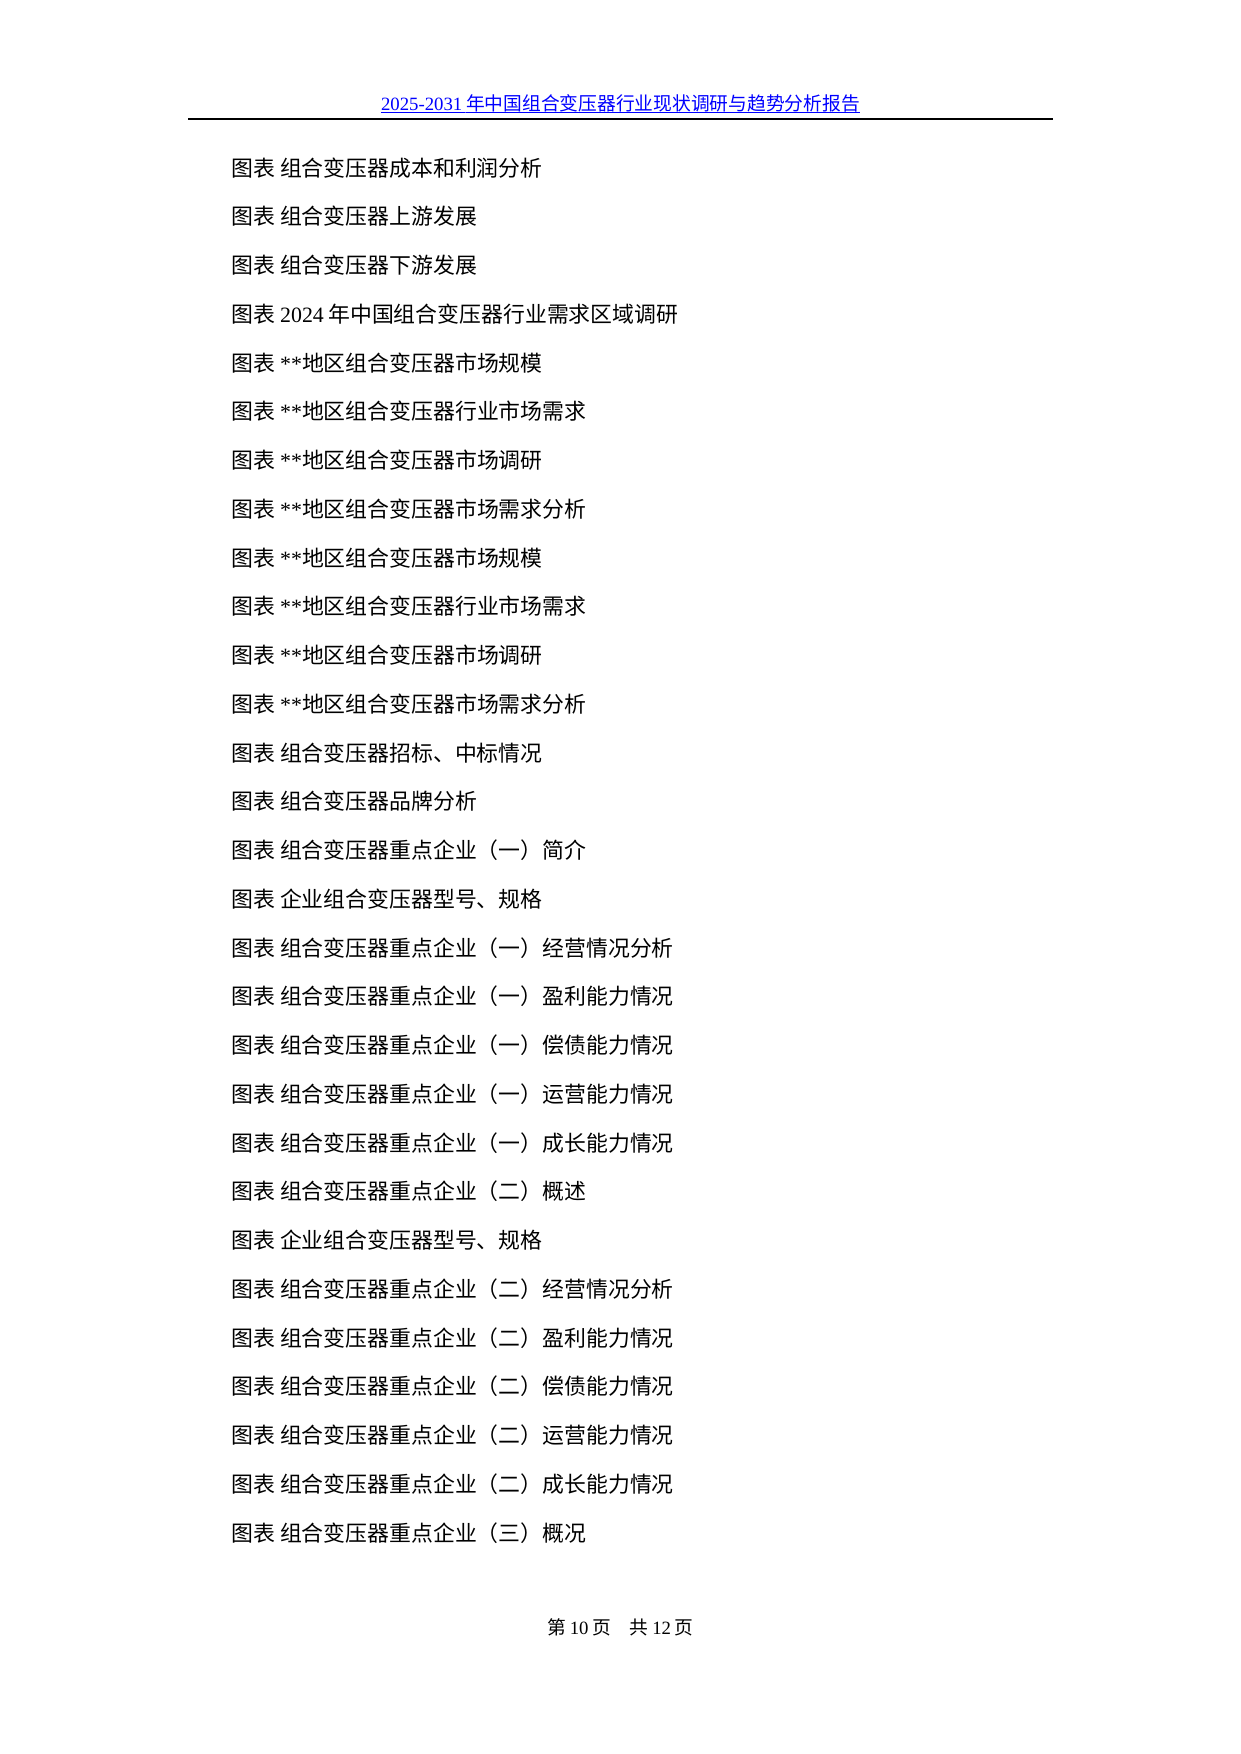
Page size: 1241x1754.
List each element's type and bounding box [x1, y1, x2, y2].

text [187, 150, 1053, 1548]
